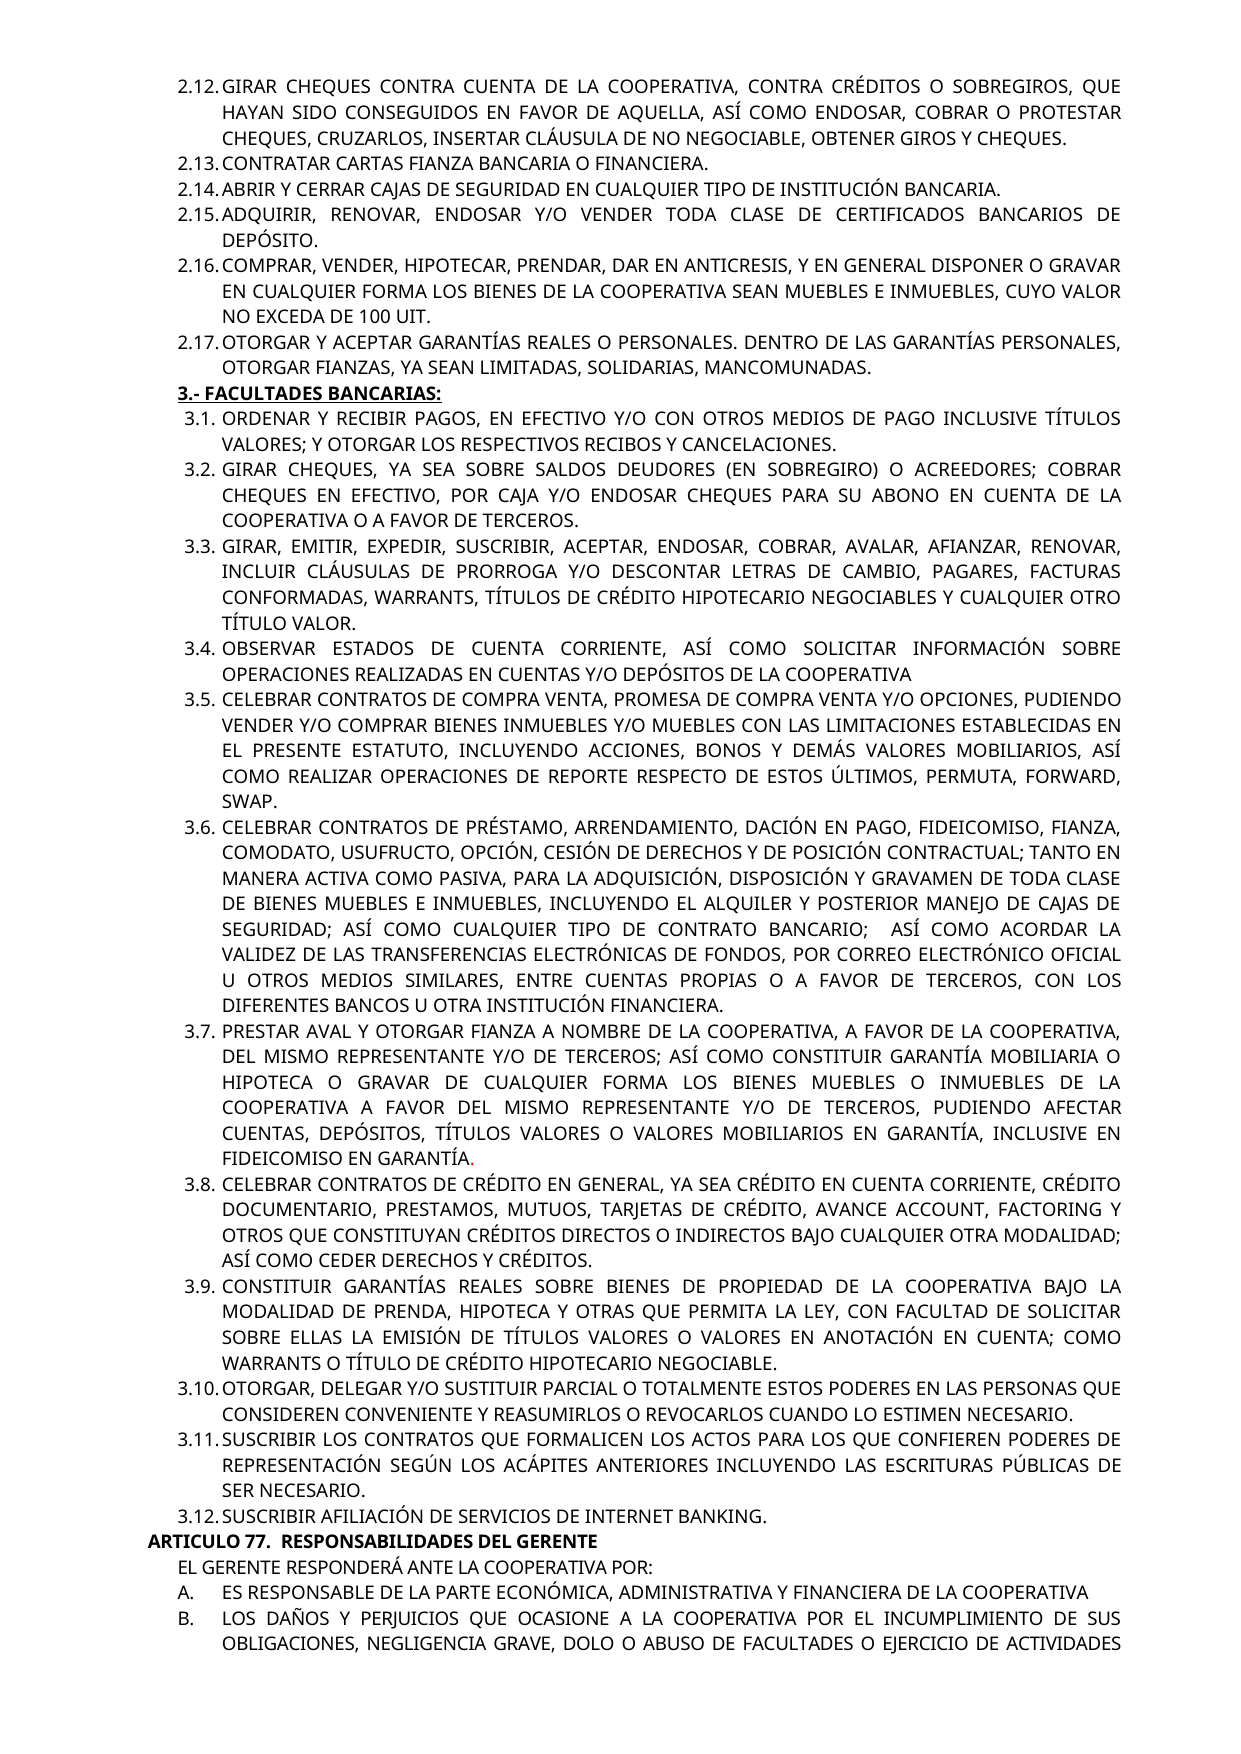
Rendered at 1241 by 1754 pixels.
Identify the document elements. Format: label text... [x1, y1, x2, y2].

list CONTRATAR CARTAS FIANZA BANCARIA O FINANCIERA. [177, 150, 1122, 176]
list CELEBRAR CONTRATOS DE CRÉDITO EN GENERAL, YA SEA CRÉDITO EN CUENTA CORRIENTE, CRÉDITO DOCUMENTARIO, PRESTAMOS, MUTUOS, TARJETAS DE CRÉDITO, AVANCE ACCOUNT, FACTORING Y OTROS QUE CONSTITUYAN CRÉDITOS DIRECTOS O INDIRECTOS BAJO CUALQUIER OTRA MODALIDAD; ASÍ COMO CEDER DERECHOS Y CRÉDITOS. [184, 1171, 1122, 1273]
list ADQUIRIR, RENOVAR, ENDOSAR Y/O VENDER TODA CLASE DE CERTIFICADOS BANCARIOS DE DEPÓSITO. [177, 201, 1122, 252]
list SUSCRIBIR AFILIACIÓN DE SERVICIOS DE INTERNET BANKING. [177, 1503, 1122, 1528]
list CELEBRAR CONTRATOS DE COMPRA VENTA, PROMESA DE COMPRA VENTA Y/O OPCIONES, PUDIENDO VENDER Y/O COMPRAR BIENES INMUEBLES Y/O MUEBLES CON LAS LIMITACIONES ESTABLECIDAS EN EL PRESENTE ESTATUTO, INCLUYENDO ACCIONES, BONOS Y DEMÁS VALORES MOBILIARIOS, ASÍ COMO REALIZAR OPERACIONES DE REPORTE RESPECTO DE ESTOS ÚLTIMOS, PERMUTA, FORWARD, SWAP. [184, 686, 1122, 814]
list RESPONSABILIDADES DEL GERENTE [148, 1528, 1122, 1554]
list CELEBRAR CONTRATOS DE PRÉSTAMO, ARRENDAMIENTO, DACIÓN EN PAGO, FIDEICOMISO, FIANZA, COMODATO, USUFRUCTO, OPCIÓN, CESIÓN DE DERECHOS Y DE POSICIÓN CONTRACTUAL; TANTO EN MANERA ACTIVA COMO PASIVA, PARA LA ADQUISICIÓN, DISPOSICIÓN Y GRAVAMEN DE TODA CLASE DE BIENES MUEBLES E INMUEBLES, INCLUYENDO EL ALQUILER Y POSTERIOR MANEJO DE CAJAS DE SEGURIDAD; ASÍ COMO CUALQUIER TIPO DE CONTRATO BANCARIO; ASÍ COMO ACORDAR LA VALIDEZ DE LAS TRANSFERENCIAS ELECTRÓNICAS DE FONDOS, POR CORREO ELECTRÓNICO OFICIAL U OTROS MEDIOS SIMILARES, ENTRE CUENTAS PROPIAS O A FAVOR DE TERCEROS, CON LOS DIFERENTES BANCOS U OTRA INSTITUCIÓN FINANCIERA. [184, 814, 1122, 1018]
list OTORGAR Y ACEPTAR GARANTÍAS REALES O PERSONALES. DENTRO DE LAS GARANTÍAS PERSONALES, OTORGAR FIANZAS, YA SEAN LIMITADAS, SOLIDARIAS, MANCOMUNADAS. [177, 329, 1122, 380]
list SUSCRIBIR LOS CONTRATOS QUE FORMALICEN LOS ACTOS PARA LOS QUE CONFIEREN PODERES DE REPRESENTACIÓN SEGÚN LOS ACÁPITES ANTERIORES INCLUYENDO LAS ESCRITURAS PÚBLICAS DE SER NECESARIO. [177, 1426, 1122, 1503]
list COMPRAR, VENDER, HIPOTECAR, PRENDAR, DAR EN ANTICRESIS, Y EN GENERAL DISPONER O GRAVAR EN CUALQUIER FORMA LOS BIENES DE LA COOPERATIVA SEAN MUEBLES E INMUEBLES, CUYO VALOR NO EXCEDA DE 100 UIT. [177, 252, 1122, 329]
text EL GERENTE RESPONDERÁ ANTE LA COOPERATIVA POR: [177, 1554, 1122, 1579]
list ES RESPONSABLE DE LA PARTE ECONÓMICA, ADMINISTRATIVA Y FINANCIERA DE LA COOPERATIVA [177, 1579, 1122, 1605]
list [177, 1605, 1122, 1656]
list GIRAR CHEQUES CONTRA CUENTA DE LA COOPERATIVA, CONTRA CRÉDITOS O SOBREGIROS, QUE HAYAN SIDO CONSEGUIDOS EN FAVOR DE AQUELLA, ASÍ COMO ENDOSAR, COBRAR O PROTESTAR CHEQUES, CRUZARLOS, INSERTAR CLÁUSULA DE NO NEGOCIABLE, OBTENER GIROS Y CHEQUES. [177, 74, 1122, 150]
list ABRIR Y CERRAR CAJAS DE SEGURIDAD EN CUALQUIER TIPO DE INSTITUCIÓN BANCARIA. [177, 176, 1122, 201]
list PRESTAR AVAL Y OTORGAR FIANZA A NOMBRE DE LA COOPERATIVA, A FAVOR DE LA COOPERATIVA, DEL MISMO REPRESENTANTE Y/O DE TERCEROS; ASÍ COMO CONSTITUIR GARANTÍA MOBILIARIA O HIPOTECA O GRAVAR DE CUALQUIER FORMA LOS BIENES MUEBLES O INMUEBLES DE LA COOPERATIVA A FAVOR DEL MISMO REPRESENTANTE Y/O DE TERCEROS, PUDIENDO AFECTAR CUENTAS, DEPÓSITOS, TÍTULOS VALORES O VALORES MOBILIARIOS EN GARANTÍA, INCLUSIVE EN FIDEICOMISO EN GARANTÍA. [184, 1018, 1122, 1171]
list OBSERVAR ESTADOS DE CUENTA CORRIENTE, ASÍ COMO SOLICITAR INFORMACIÓN SOBRE OPERACIONES REALIZADAS EN CUENTAS Y/O DEPÓSITOS DE LA COOPERATIVA [184, 635, 1122, 686]
list OTORGAR, DELEGAR Y/O SUSTITUIR PARCIAL O TOTALMENTE ESTOS PODERES EN LAS PERSONAS QUE CONSIDEREN CONVENIENTE Y REASUMIRLOS O REVOCARLOS CUANDO LO ESTIMEN NECESARIO. [177, 1375, 1122, 1426]
list GIRAR, EMITIR, EXPEDIR, SUSCRIBIR, ACEPTAR, ENDOSAR, COBRAR, AVALAR, AFIANZAR, RENOVAR, INCLUIR CLÁUSULAS DE PRORROGA Y/O DESCONTAR LETRAS DE CAMBIO, PAGARES, FACTURAS CONFORMADAS, WARRANTS, TÍTULOS DE CRÉDITO HIPOTECARIO NEGOCIABLES Y CUALQUIER OTRO TÍTULO VALOR. [184, 533, 1122, 635]
list GIRAR CHEQUES, YA SEA SOBRE SALDOS DEUDORES (EN SOBREGIRO) O ACREEDORES; COBRAR CHEQUES EN EFECTIVO, POR CAJA Y/O ENDOSAR CHEQUES PARA SU ABONO EN CUENTA DE LA COOPERATIVA O A FAVOR DE TERCEROS. [184, 457, 1122, 533]
text 3.- FACULTADES BANCARIAS: [177, 380, 1122, 406]
list ORDENAR Y RECIBIR PAGOS, EN EFECTIVO Y/O CON OTROS MEDIOS DE PAGO INCLUSIVE TÍTULOS VALORES; Y OTORGAR LOS RESPECTIVOS RECIBOS Y CANCELACIONES. [184, 406, 1122, 457]
list CONSTITUIR GARANTÍAS REALES SOBRE BIENES DE PROPIEDAD DE LA COOPERATIVA BAJO LA MODALIDAD DE PRENDA, HIPOTECA Y OTRAS QUE PERMITA LA LEY, CON FACULTAD DE SOLICITAR SOBRE ELLAS LA EMISIÓN DE TÍTULOS VALORES O VALORES EN ANOTACIÓN EN CUENTA; COMO WARRANTS O TÍTULO DE CRÉDITO HIPOTECARIO NEGOCIABLE. [184, 1273, 1122, 1375]
